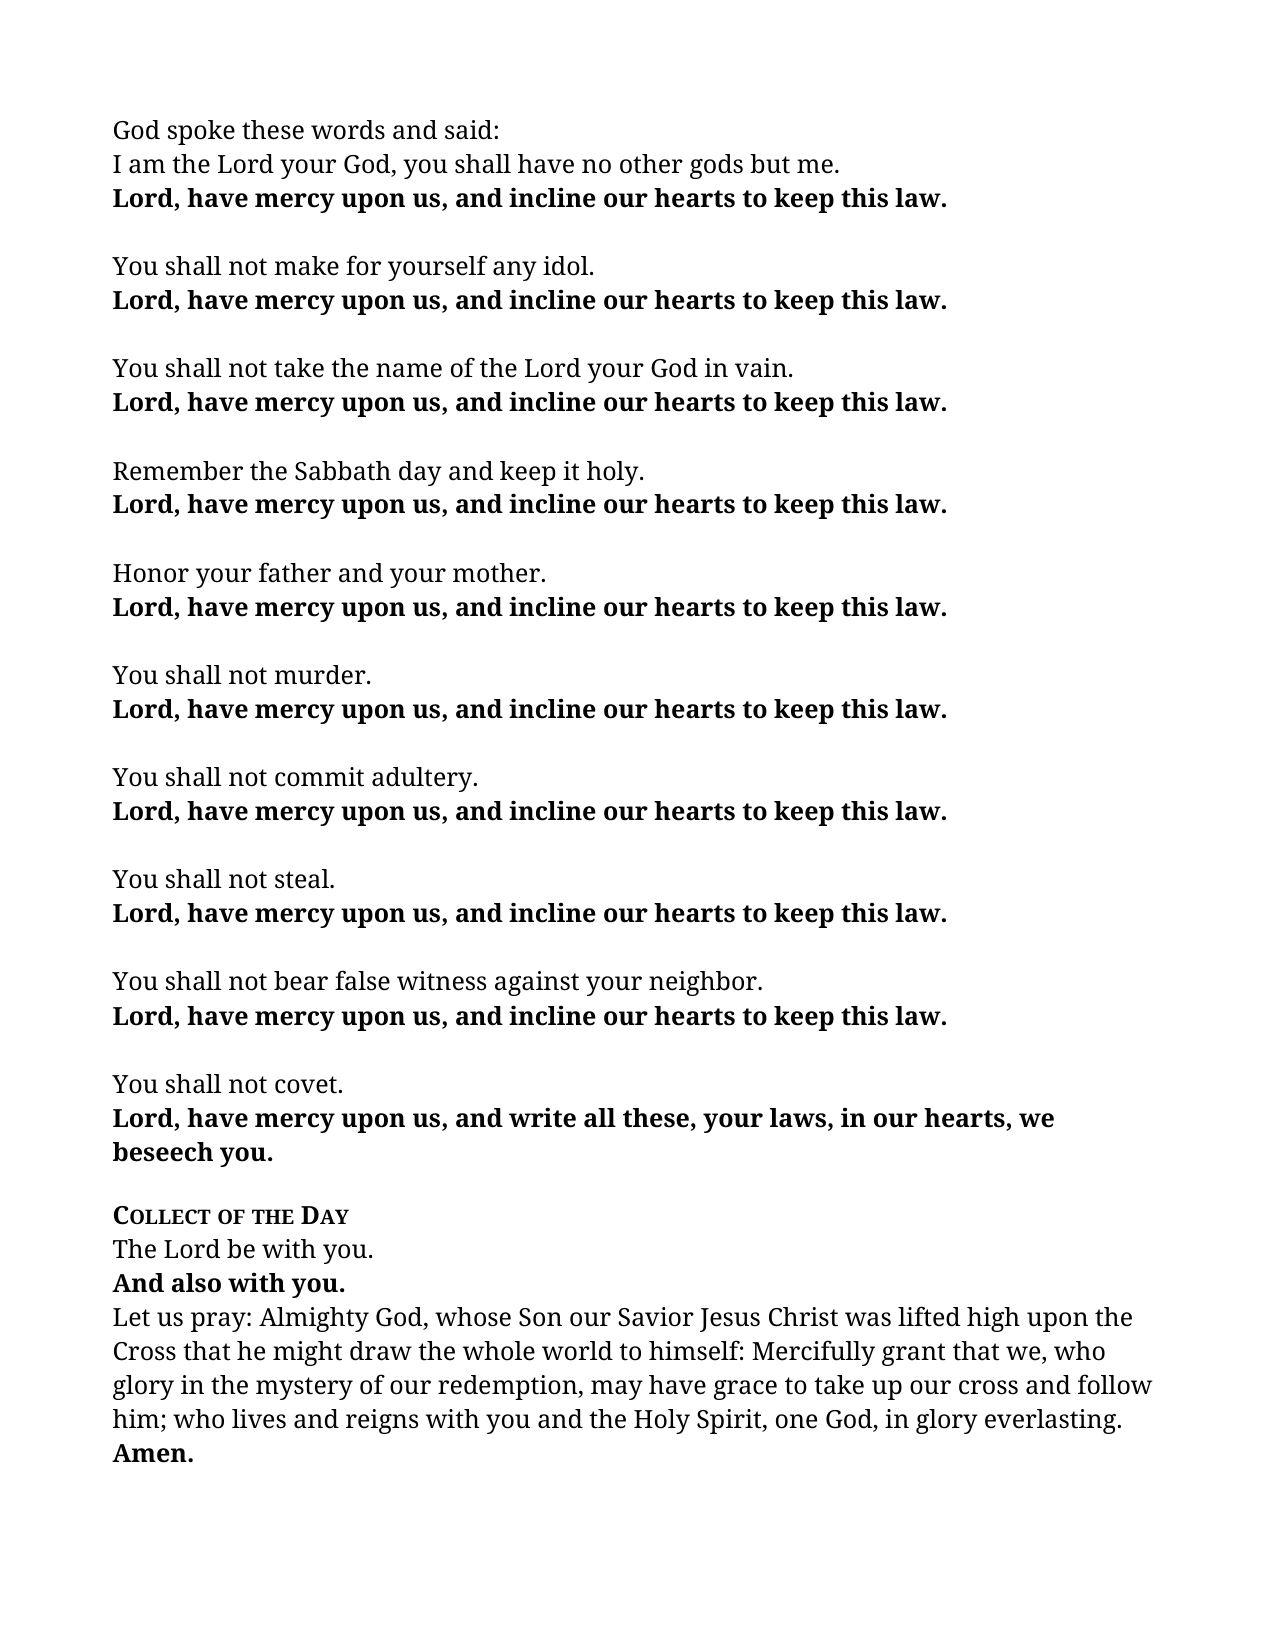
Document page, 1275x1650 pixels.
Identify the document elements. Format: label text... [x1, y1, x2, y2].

text You shall not make for yourself any idol. Lord, have mercy upon us, and incline our hearts to keep this law. [112, 249, 1162, 317]
text Honor your father and your mother. Lord, have mercy upon us, and incline our hearts to keep this law. [112, 555, 1162, 623]
text I am the Lord your God, you shall have no other gods but me. Lord, have mercy upon us, and incline our hearts to keep this law. [112, 147, 1162, 215]
text God spoke these words and said: [112, 112, 1162, 147]
text You shall not commit adultery. Lord, have mercy upon us, and incline our hearts to keep this law. [112, 760, 1162, 828]
text You shall not take the name of the Lord your God in vain. Lord, have mercy upon us, and incline our hearts to keep this law. [112, 351, 1162, 419]
text Let us pray: Almighty God, whose Son our Savior Jesus Christ was lifted high upon the Cross that he might draw the whole world to himself: Mercifully grant that we, who glory in the mystery of our redemption, may have grace to take up our cross and follow him; who lives and reigns with you and the Holy Spirit, one God, in glory everlasting. Amen. [112, 1300, 1162, 1470]
text The Lord be with you. [112, 1232, 1162, 1266]
text You shall not bear false witness against your neighbor. Lord, have mercy upon us, and incline our hearts to keep this law. [112, 964, 1162, 1032]
text You shall not murder. Lord, have mercy upon us, and incline our hearts to keep this law. [112, 657, 1162, 726]
text You shall not covet. Lord, have mercy upon us, and write all these, your laws, in our hearts, we beseech you. [112, 1066, 1162, 1168]
text And also with you. [112, 1266, 1162, 1300]
text You shall not steal. Lord, have mercy upon us, and incline our hearts to keep this law. [112, 862, 1162, 930]
text Collect of the Day [112, 1198, 1162, 1232]
text Remember the Sabbath day and keep it holy. Lord, have mercy upon us, and incline our hearts to keep this law. [112, 453, 1162, 521]
